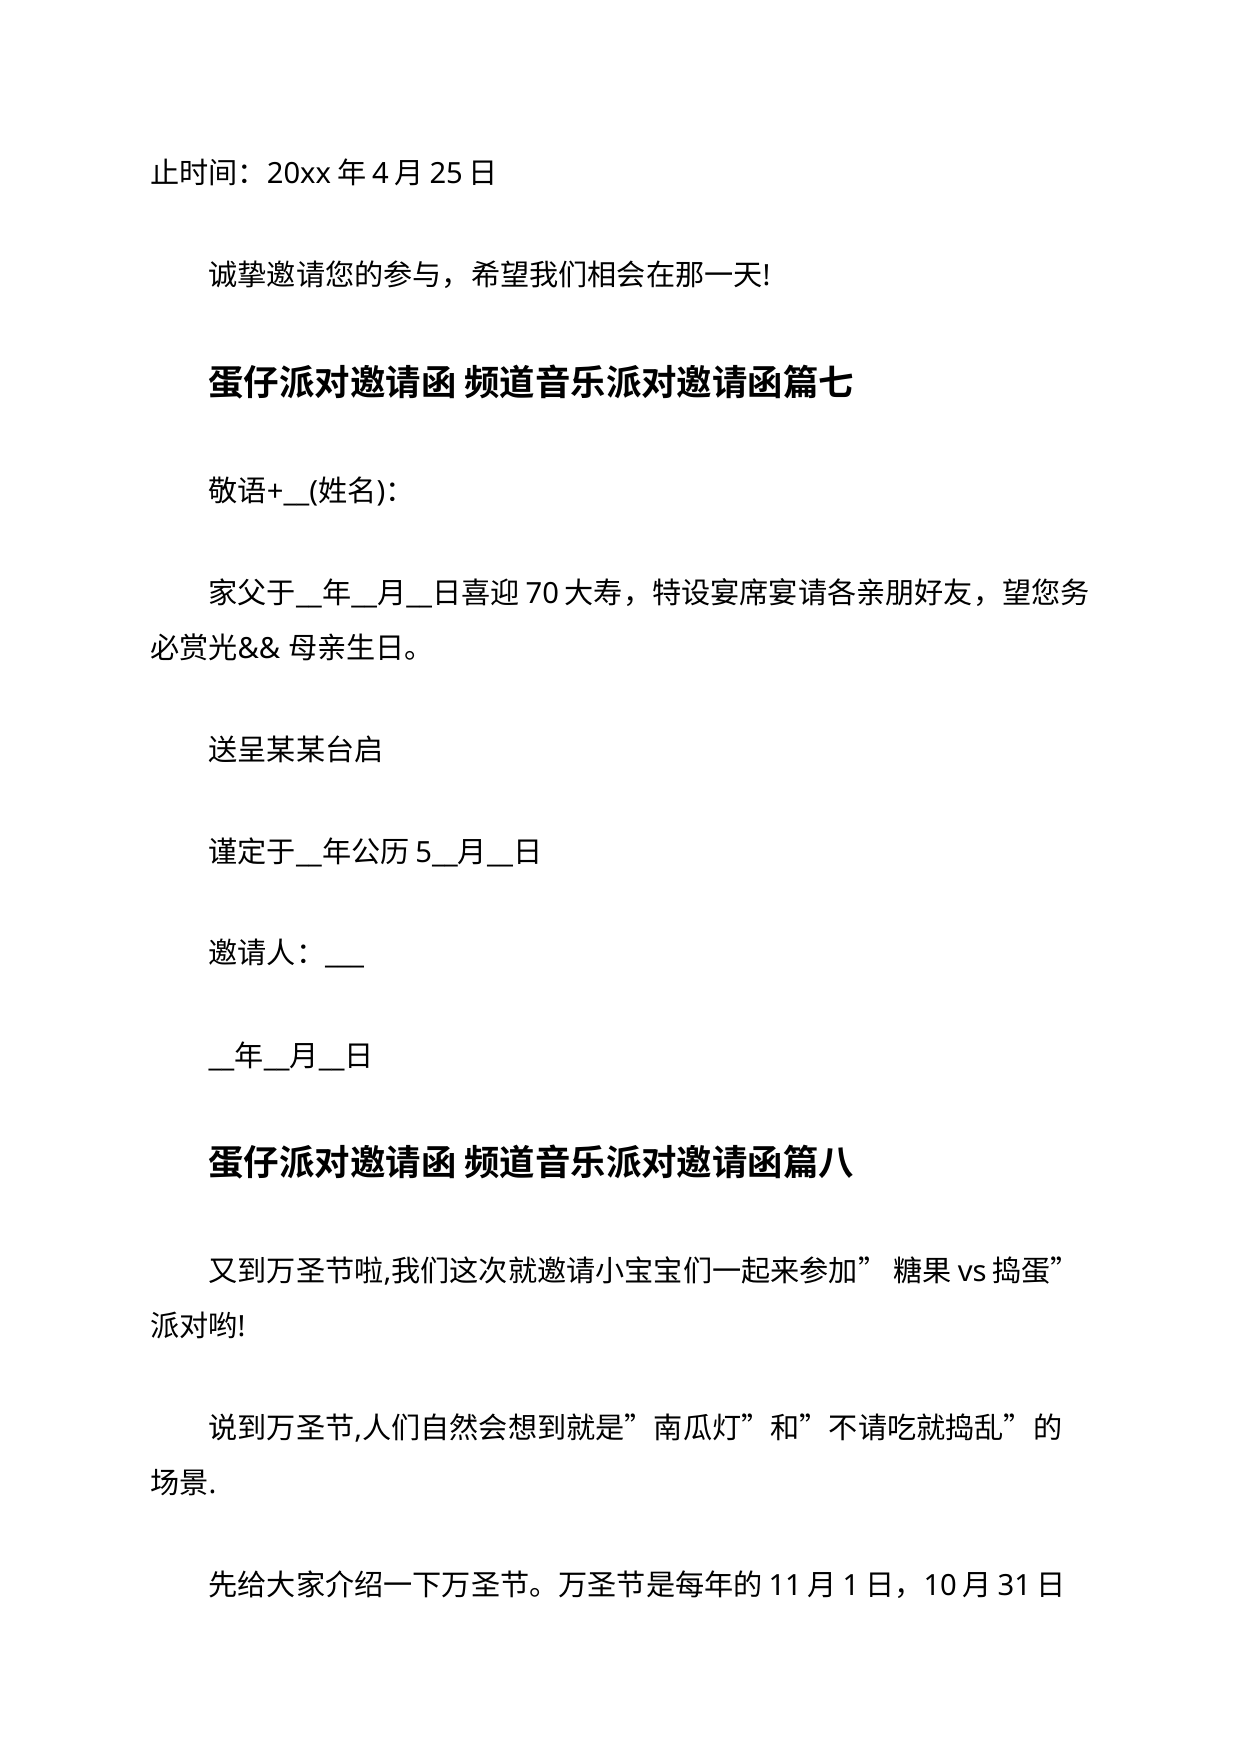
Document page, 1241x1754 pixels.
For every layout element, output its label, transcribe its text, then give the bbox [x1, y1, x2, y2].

text __年__月__日 [150, 1032, 1090, 1074]
text 又到万圣节啦,我们这次就邀请小宝宝们一起来参加” 糖果vs捣蛋”派对哟! [150, 1247, 1090, 1345]
text 谨定于__年公历5__月__日 [150, 828, 1090, 871]
text 蛋仔派对邀请函 频道音乐派对邀请函篇七 [150, 354, 1090, 405]
text 蛋仔派对邀请函 频道音乐派对邀请函篇八 [150, 1134, 1090, 1185]
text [150, 150, 1090, 192]
text 诚挚邀请您的参与，希望我们相会在那一天! [150, 252, 1090, 294]
text 说到万圣节,人们自然会想到就是”南瓜灯”和”不请吃就捣乱”的场景. [150, 1404, 1090, 1502]
text 敬语+__(姓名)： [150, 467, 1090, 510]
text 送呈某某台启 [150, 726, 1090, 769]
text 邀请人：___ [150, 930, 1090, 972]
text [150, 1561, 1090, 1604]
text 家父于__年__月__日喜迎70大寿，特设宴席宴请各亲朋好友，望您务必赏光&& 母亲生日。 [150, 569, 1090, 667]
